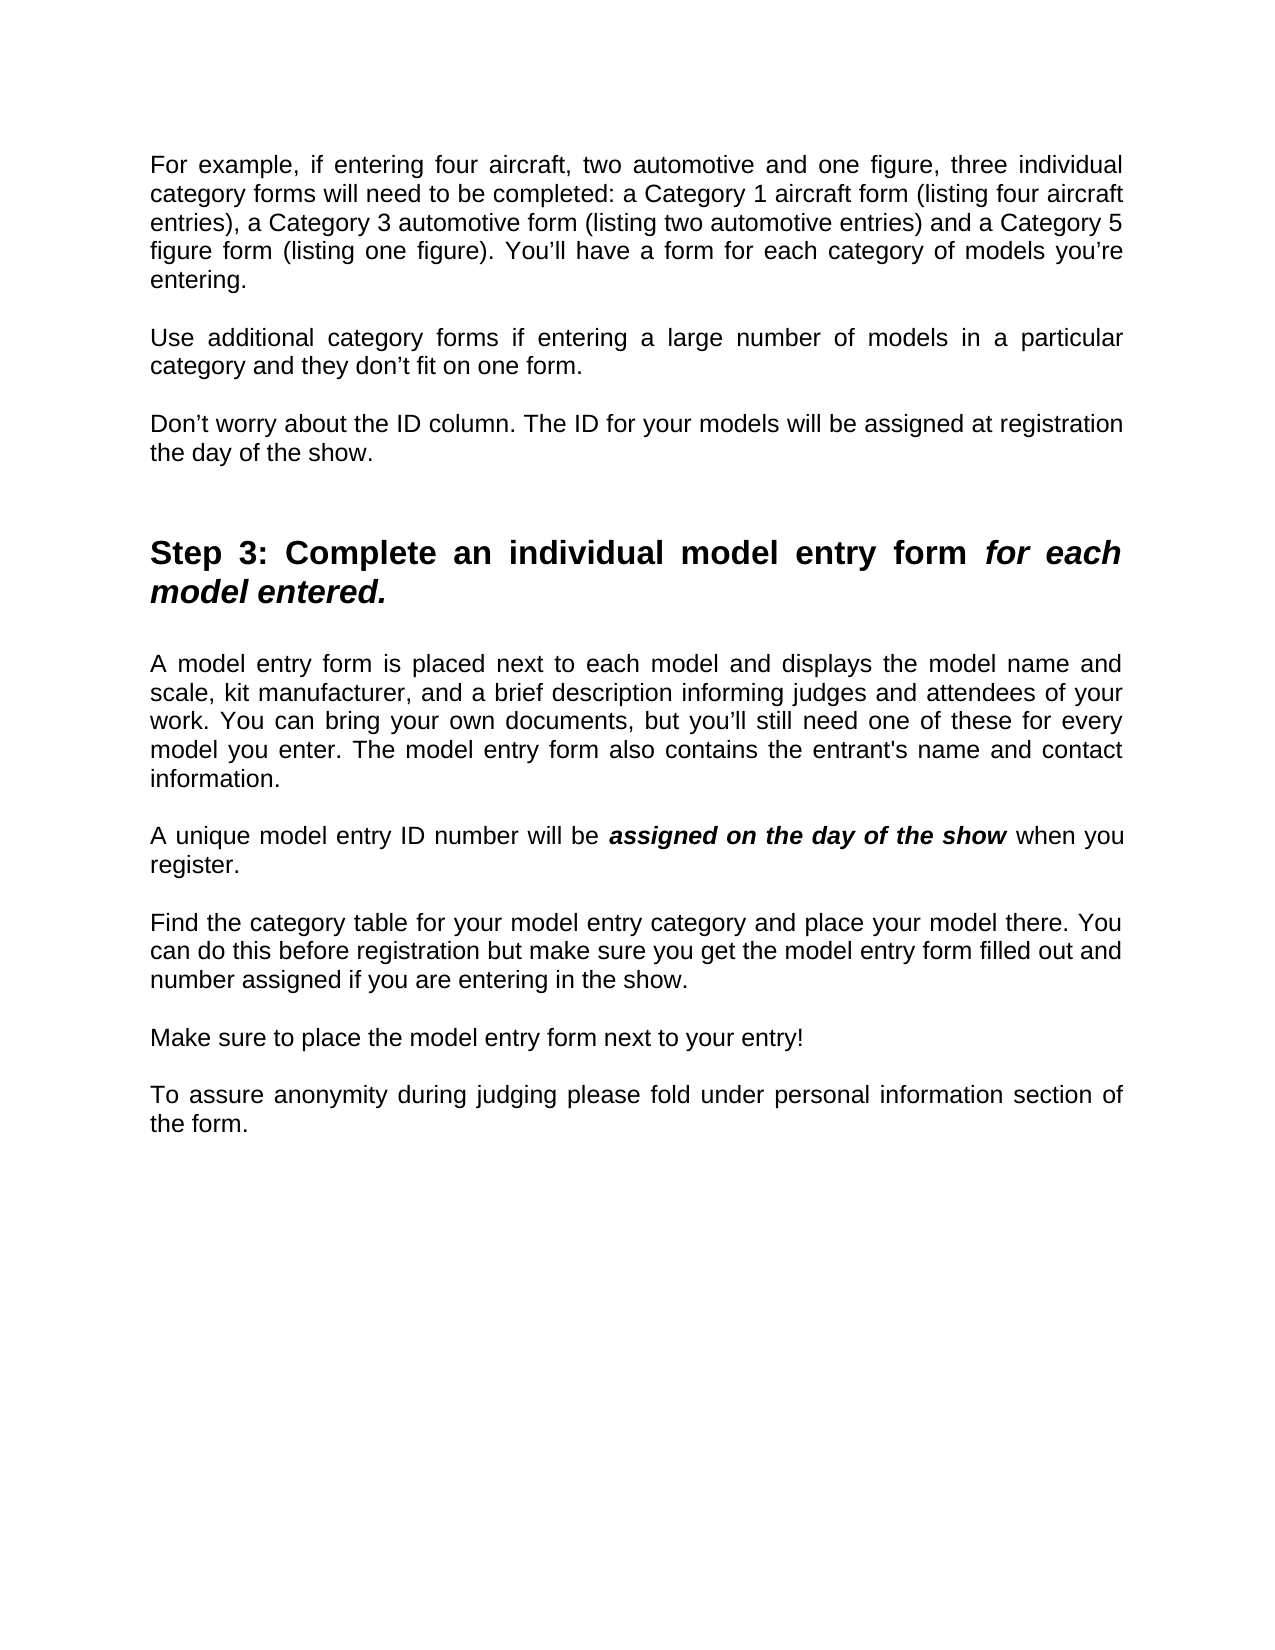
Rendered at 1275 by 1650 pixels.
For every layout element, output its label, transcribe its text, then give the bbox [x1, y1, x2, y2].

text A unique model entry ID number will be assigned on the day of the show when you register. [150, 821, 1125, 879]
text Make sure to place the model entry form next to your entry! [150, 1022, 1125, 1051]
text Step 3: Complete an individual model entry form for each model entered. [150, 533, 1125, 610]
text Find the category table for your model entry category and place your model there. You can do this before registration but make sure you get the model entry form filled out and number assigned if you are entering in the show. [150, 907, 1125, 994]
text Use additional category forms if entering a large number of models in a particular category and they don’t fit on one form. [150, 322, 1125, 380]
text For example, if entering four aircraft, two automotive and one figure, three individual category forms will need to be completed: a Category 1 aircraft form (listing four aircraft entries), a Category 3 automotive form (listing two automotive entries) and a Category 5 figure form (listing one figure). You’ll have a form for each category of models you’re entering. [150, 150, 1125, 294]
text Don’t worry about the ID column. The ID for your models will be assigned at registration the day of the show. [150, 409, 1125, 466]
text To assure anonymity during judging please fold under personal information section of the form. [150, 1080, 1125, 1137]
text A model entry form is placed next to each model and displays the model name and scale, kit manufacturer, and a brief description informing judges and attendees of your work. You can bring your own documents, but you’ll still need one of these for every model you enter. The model entry form also contains the entrant's name and contact information. [150, 649, 1125, 792]
